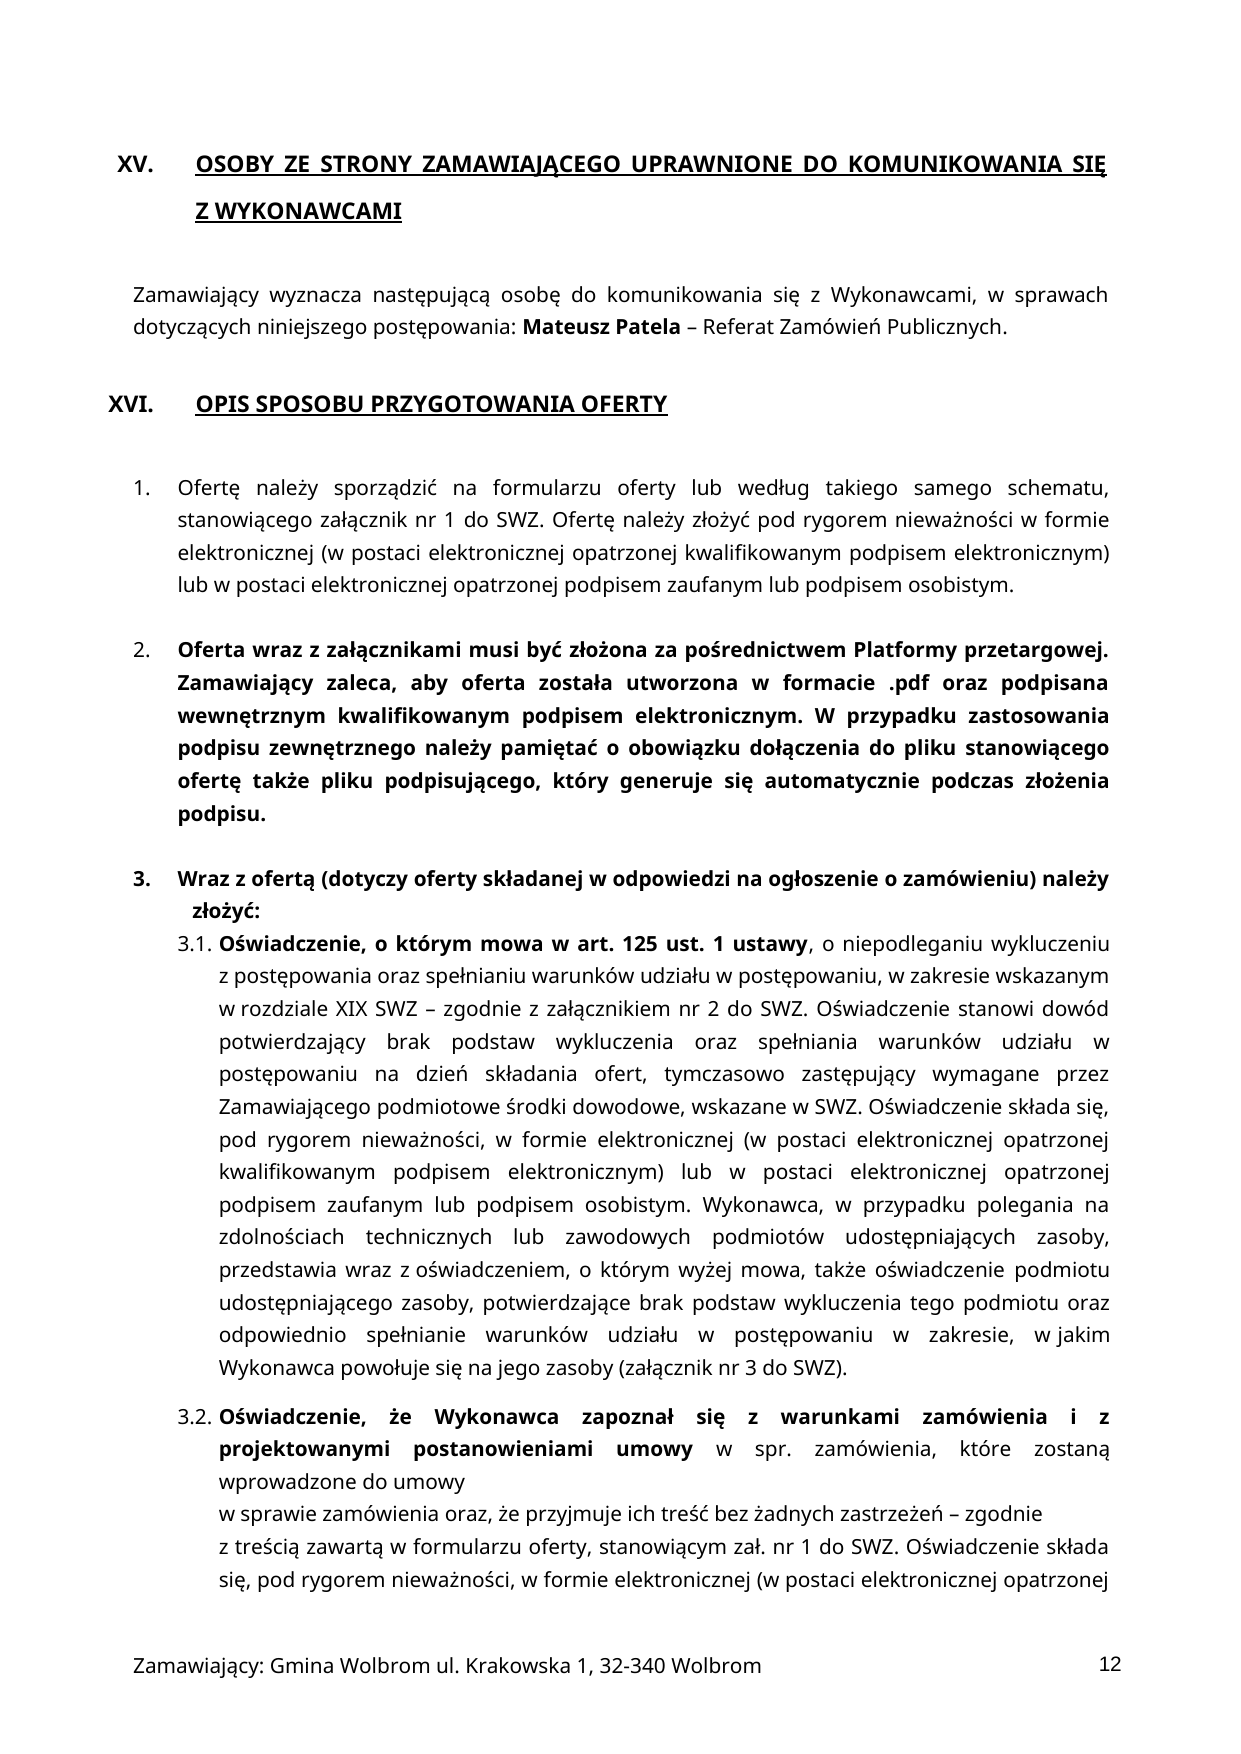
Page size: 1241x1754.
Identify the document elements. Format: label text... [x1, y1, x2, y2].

list Oświadczenie, o którym mowa w art. 125 ust. 1 ustawy, o niepodleganiu wykluczeniu z postępowania oraz spełnianiu warunków udziału w postępowaniu, w zakresie wskazanym w rozdziale XIX SWZ – zgodnie z załącznikiem nr 2 do SWZ. Oświadczenie stanowi dowód potwierdzający brak podstaw wykluczenia oraz spełniania warunków udziału w postępowaniu na dzień składania ofert, tymczasowo zastępujący wymagane przez Zamawiającego podmiotowe środki dowodowe, wskazane w SWZ. Oświadczenie składa się, pod rygorem nieważności, w formie elektronicznej (w postaci elektronicznej opatrzonej kwalifikowanym podpisem elektronicznym) lub w postaci elektronicznej opatrzonej podpisem zaufanym lub podpisem osobistym. Wykonawca, w przypadku polegania na zdolnościach technicznych lub zawodowych podmiotów udostępniających zasoby, przedstawia wraz z oświadczeniem, o którym wyżej mowa, także oświadczenie podmiotu udostępniającego zasoby, potwierdzające brak podstaw wykluczenia tego podmiotu oraz odpowiednio spełnianie warunków udziału w postępowaniu w zakresie, w jakim Wykonawca powołuje się na jego zasoby (załącznik nr 3 do SWZ). [177, 929, 1110, 1381]
list Ofertę należy sporządzić na formularzu oferty lub według takiego samego schematu, stanowiącego załącznik nr 1 do SWZ. Ofertę należy złożyć pod rygorem nieważności w formie elektronicznej (w postaci elektronicznej opatrzonej kwalifikowanym podpisem elektronicznym) lub w postaci elektronicznej opatrzonej podpisem zaufanym lub podpisem osobistym. [133, 473, 1110, 599]
list Oferta wraz z załącznikami musi być złożona za pośrednictwem Platformy przetargowej. Zamawiający zaleca, aby oferta została utworzona w formacie .pdf oraz podpisana wewnętrznym kwalifikowanym podpisem elektronicznym. W przypadku zastosowania podpisu zewnętrznego należy pamiętać o obowiązku dołączenia do pliku stanowiącego ofertę także pliku podpisującego, który generuje się automatycznie podczas złożenia podpisu. [133, 636, 1110, 827]
list OPIS SPOSOBU PRZYGOTOWANIA OFERTY [154, 387, 1107, 419]
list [177, 1402, 1110, 1593]
list Wraz z ofertą (dotyczy oferty składanej w odpowiedzi na ogłoszenie o zamówieniu) należy złożyć: [133, 864, 1110, 925]
text Zamawiający wyznacza następującą osobę do komunikowania się z Wykonawcami, w sprawach dotyczących niniejszego postępowania: Mateusz Patela – Referat Zamówień Publicznych. [133, 280, 1110, 341]
list OSOBY ZE STRONY ZAMAWIAJĄCEGO UPRAWNIONE DO KOMUNIKOWANIA SIĘ Z WYKONAWCAMI [154, 148, 1107, 226]
